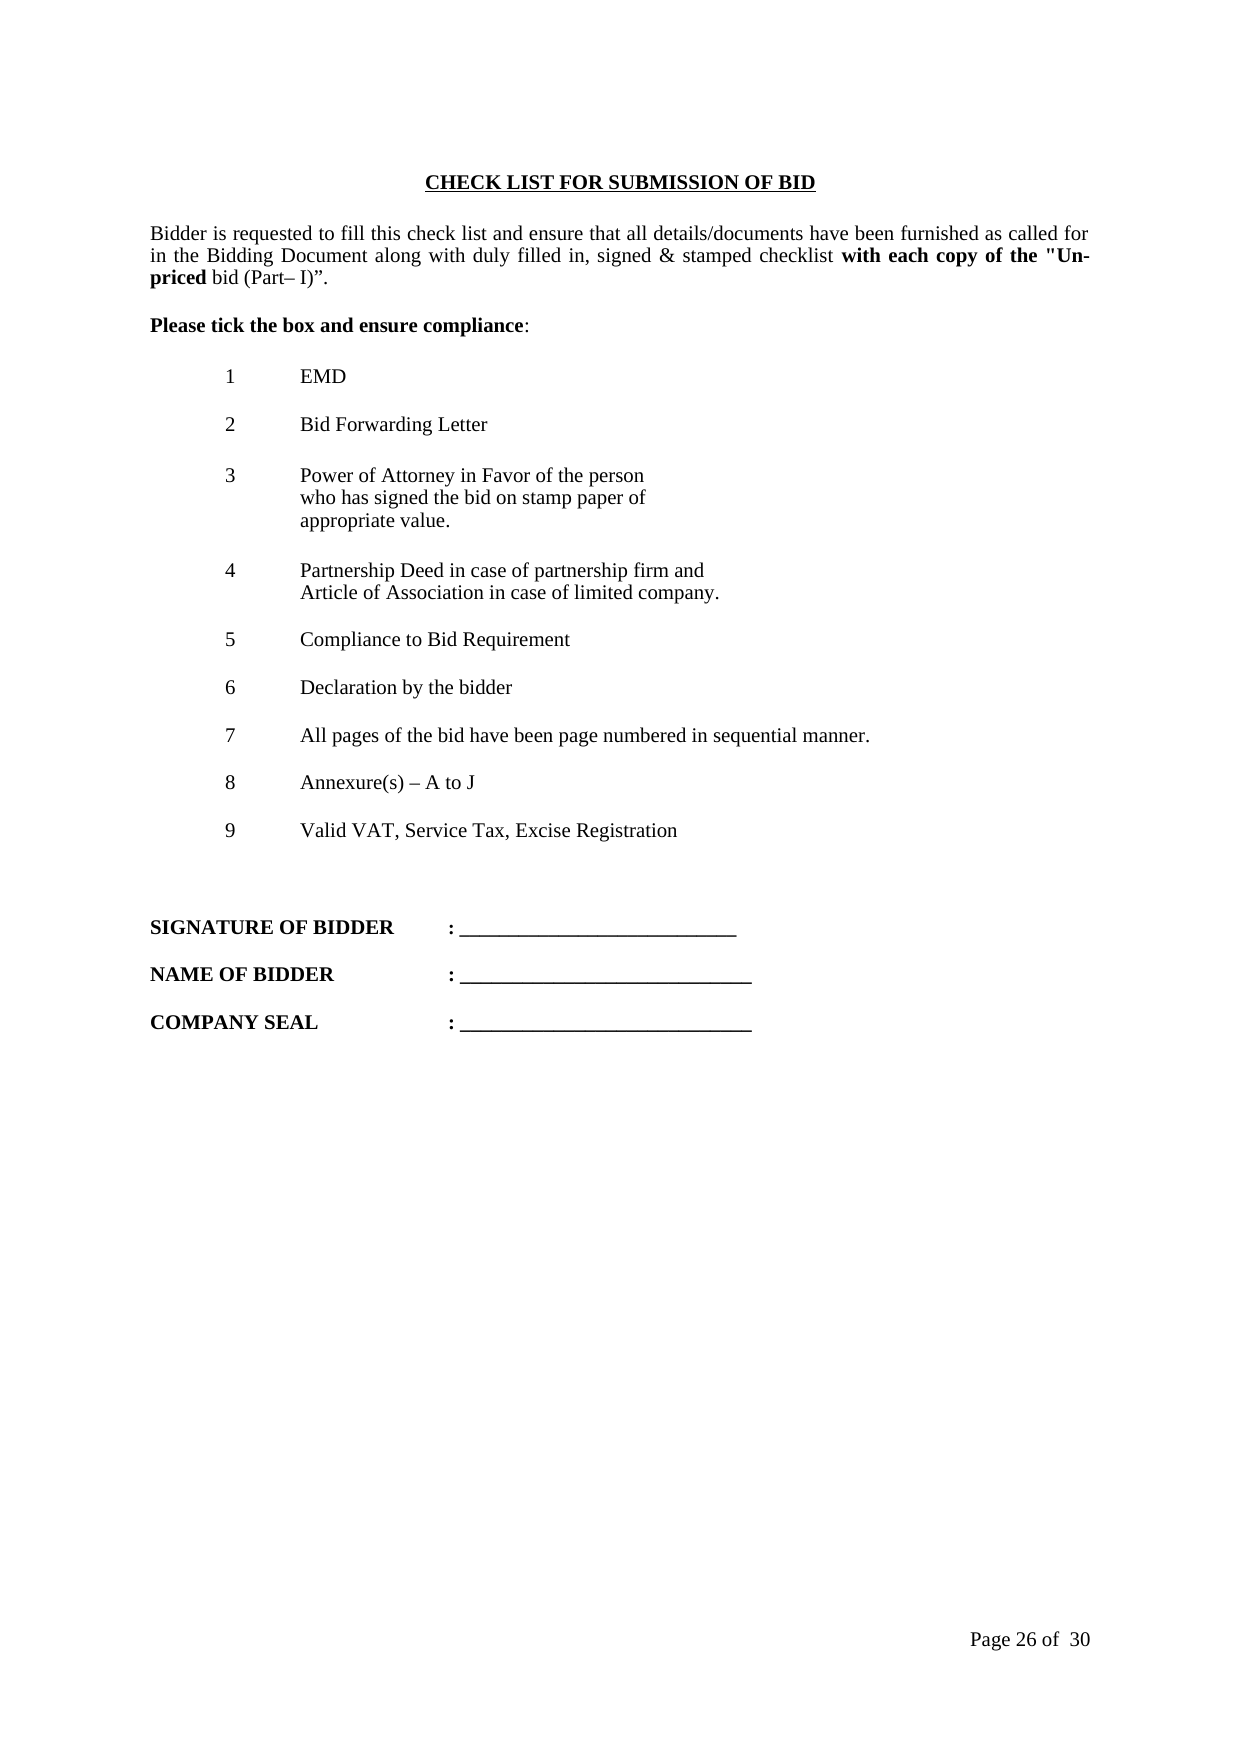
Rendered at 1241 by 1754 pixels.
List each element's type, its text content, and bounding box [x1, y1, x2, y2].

list All pages of the bid have been page numbered in sequential manner. [225, 723, 1090, 747]
list Annexure(s) – A to J [225, 771, 1090, 794]
text COMPANY SEAL : ____________________________ [150, 1011, 1090, 1034]
list Compliance to Bid Requirement [225, 628, 1090, 652]
text SIGNATURE OF BIDDER : ____________________________ [150, 915, 1090, 939]
text NAME OF BIDDER : ____________________________ [150, 963, 1090, 987]
list Valid VAT, Service Tax, Excise Registration [225, 819, 1090, 842]
list EMD [225, 364, 1090, 388]
text Please tick the box and ensure compliance: [150, 313, 1090, 337]
list Partnership Deed in case of partnership firm and Article of Association in case of limited company. [225, 561, 721, 604]
list Bid Forwarding Letter [225, 412, 1090, 436]
text CHECK LIST FOR SUBMISSION OF BID [425, 170, 1090, 194]
list Declaration by the bidder [225, 675, 1090, 699]
text Bidder is requested to fill this check list and ensure that all details/documents have been furnished as called for in the Bidding Document along with duly filled in, signed & stamped checklist with each copy of the "Un-priced bid (Part– I)”. [150, 223, 1090, 289]
list Power of Attorney in Favor of the person who has signed the bid on stamp paper of appropriate value. [225, 465, 655, 532]
